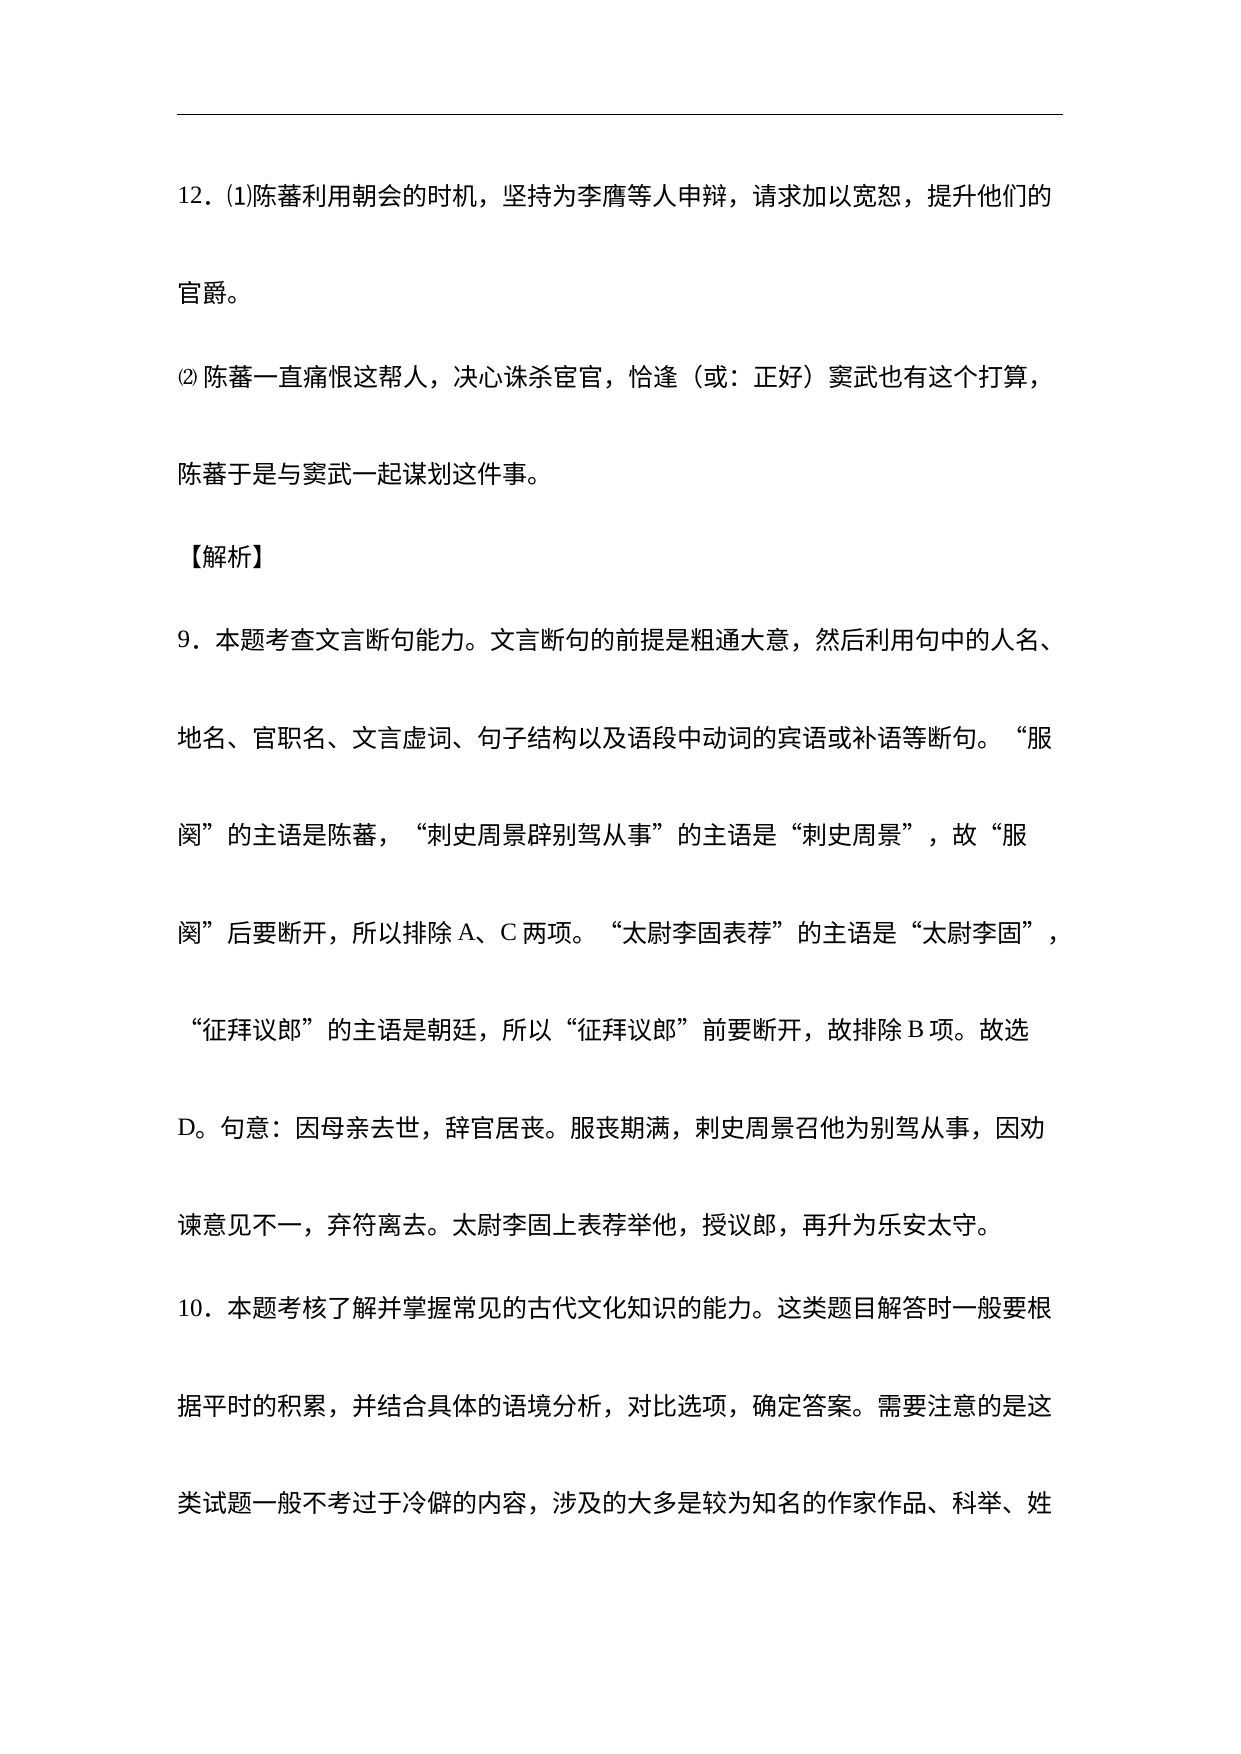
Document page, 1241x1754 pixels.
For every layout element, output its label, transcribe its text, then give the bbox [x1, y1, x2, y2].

text 9．本题考查文言断句能力。文言断句的前提是粗通大意，然后利用句中的人名、地名、官职名、文言虚词、句子结构以及语段中动词的宾语或补语等断句。“服阕”的主语是陈蕃，“刺史周景辟别驾从事”的主语是“刺史周景”，故“服阕”后要断开，所以排除A、C两项。“太尉李固表荐”的主语是“太尉李固”，“征拜议郎”的主语是朝廷，所以“征拜议郎”前要断开，故排除B项。故选D。句意：因母亲去世，辞官居丧。服丧期满，剌史周景召他为别驾从事，因劝谏意见不一，弃符离去。太尉李固上表荐举他，授议郎，再升为乐安太守。 [177, 606, 1063, 1256]
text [177, 1274, 1063, 1534]
text 12．⑴陈蕃利用朝会的时机，坚持为李膺等人申辩，请求加以宽恕，提升他们的官爵。 [177, 162, 1063, 324]
text 【解析】 [177, 523, 1063, 588]
text ⑵陈蕃一直痛恨这帮人，决心诛杀宦官，恰逢（或：正好）窦武也有这个打算，陈蕃于是与窦武一起谋划这件事。 [177, 343, 1063, 505]
